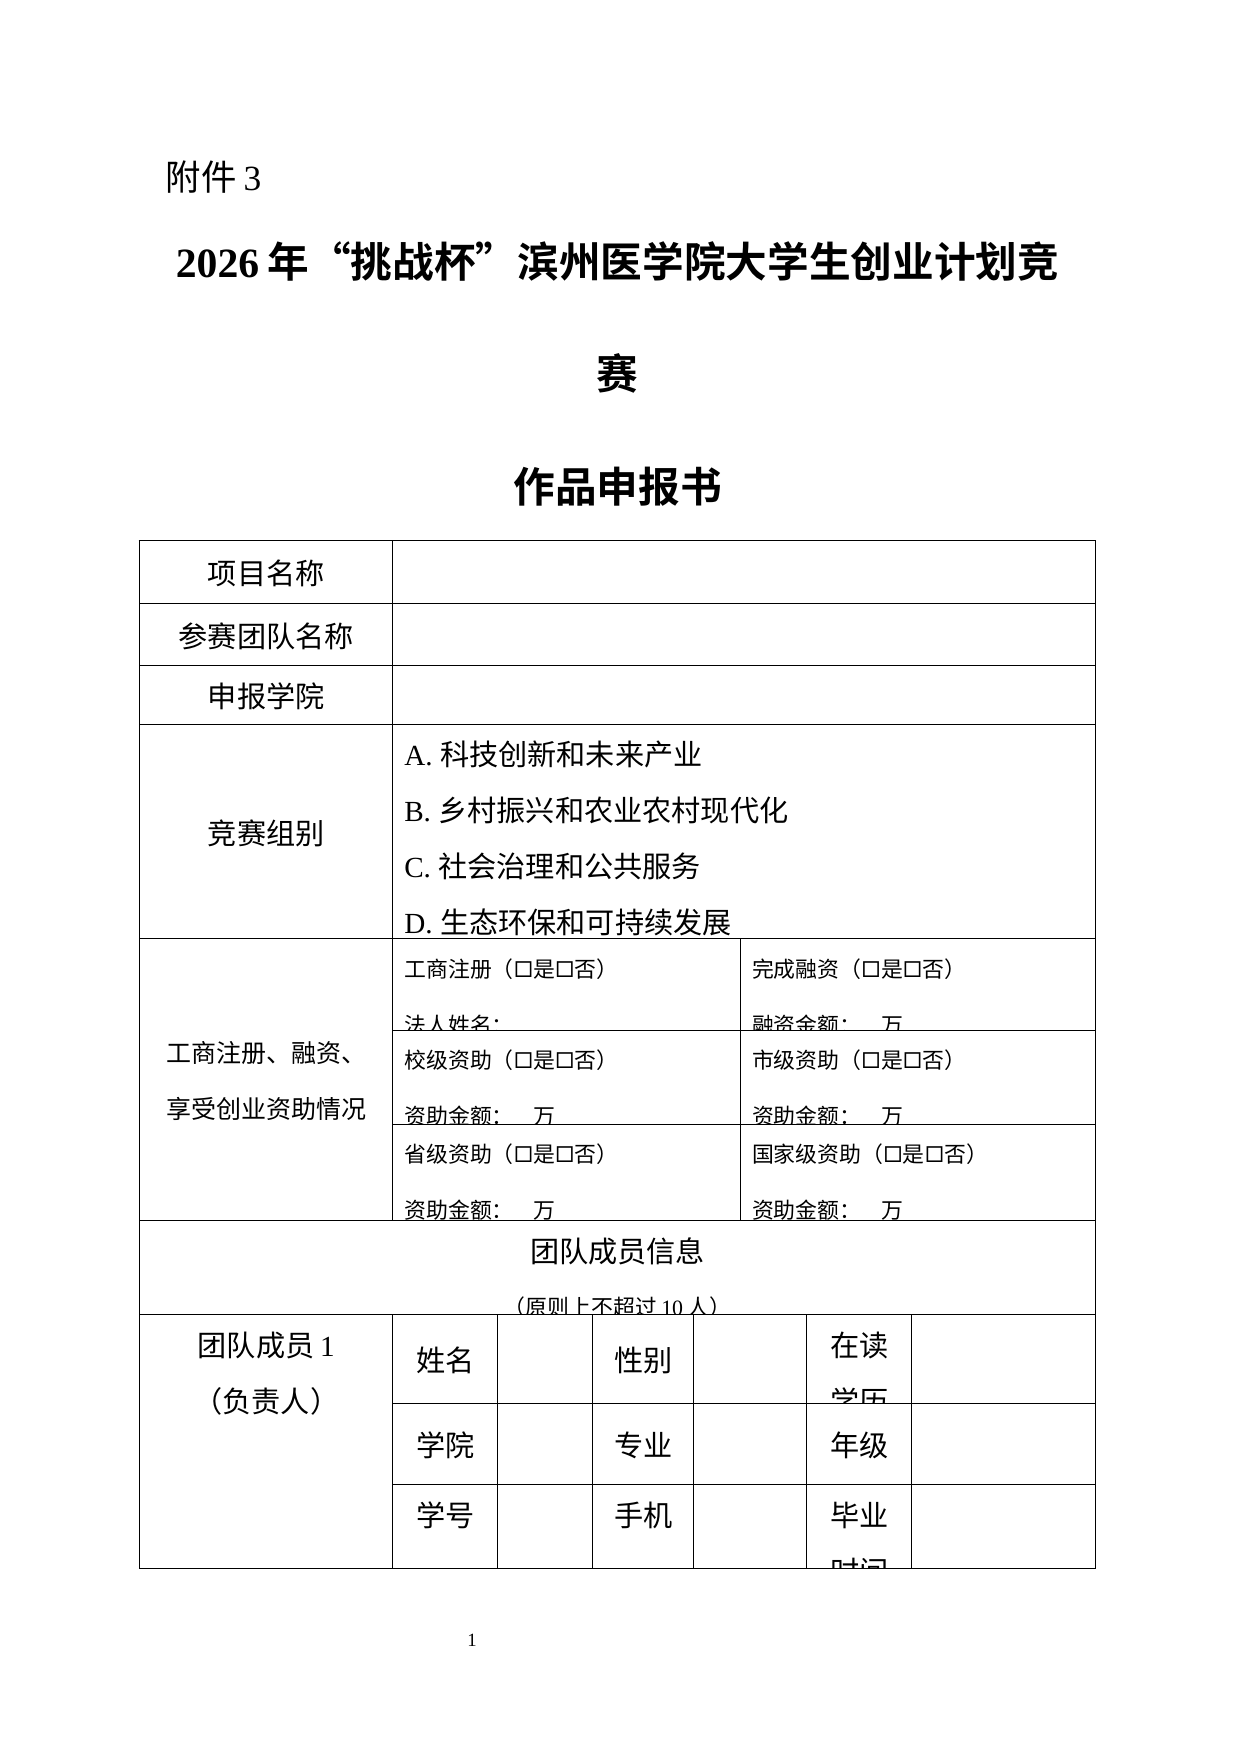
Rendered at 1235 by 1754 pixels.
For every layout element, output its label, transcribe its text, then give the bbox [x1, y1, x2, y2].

table_header [393, 541, 1095, 603]
table_cell 市级资助（是否） 资助金额： 万 [741, 1031, 1095, 1124]
table_cell [694, 1315, 806, 1403]
table_header 项目名称 [140, 541, 392, 603]
table_cell 竞赛组别 [140, 725, 392, 938]
table_cell [694, 1404, 806, 1484]
table_cell [694, 1485, 806, 1567]
table_cell [393, 666, 1095, 724]
table_cell 工商注册（是否） 法人姓名： [393, 939, 740, 1030]
table_cell 申报学院 [140, 666, 392, 724]
table_cell 毕业时间 [807, 1485, 911, 1567]
table_cell [498, 1404, 592, 1484]
table_cell 姓名 [393, 1315, 497, 1403]
table_cell [393, 604, 1095, 665]
table_cell 团队成员1 （负责人） [140, 1315, 392, 1567]
table_cell [498, 1485, 592, 1567]
table_cell 参赛团队名称 [140, 604, 392, 665]
table_cell 专业 [593, 1404, 693, 1484]
text 附件3 [165, 147, 1069, 203]
table_cell 工商注册、融资、 享受创业资助情况 [140, 939, 392, 1220]
table_cell 年级 [807, 1404, 911, 1484]
table_cell 省级资助（是否） 资助金额： 万 [393, 1125, 740, 1220]
table_cell 在读学历 [807, 1315, 911, 1403]
table_cell [498, 1315, 592, 1403]
table_cell 完成融资（是否） 融资金额： 万 [741, 939, 1095, 1030]
text 2026年“挑战杯”滨州医学院大学生创业计划竞赛 [165, 203, 1069, 428]
text 作品申报书 [165, 428, 1069, 540]
table_cell 国家级资助（是否） 资助金额： 万 [741, 1125, 1095, 1220]
table_cell [912, 1315, 1095, 1403]
table_cell 性别 [593, 1315, 693, 1403]
table_cell [912, 1404, 1095, 1484]
table_cell 手机 [593, 1485, 693, 1567]
table_cell 学号 [393, 1485, 497, 1567]
table_cell [912, 1485, 1095, 1567]
table_cell 校级资助（是否） 资助金额： 万 [393, 1031, 740, 1124]
table_cell 团队成员信息 （原则上不超过10人） [140, 1221, 1095, 1314]
table_cell 学院 [393, 1404, 497, 1484]
table_cell A. 科技创新和未来产业 B. 乡村振兴和农业农村现代化 C. 社会治理和公共服务 D. 生态环保和可持续发展 E. 文化创意和区域合作 [393, 725, 1095, 938]
